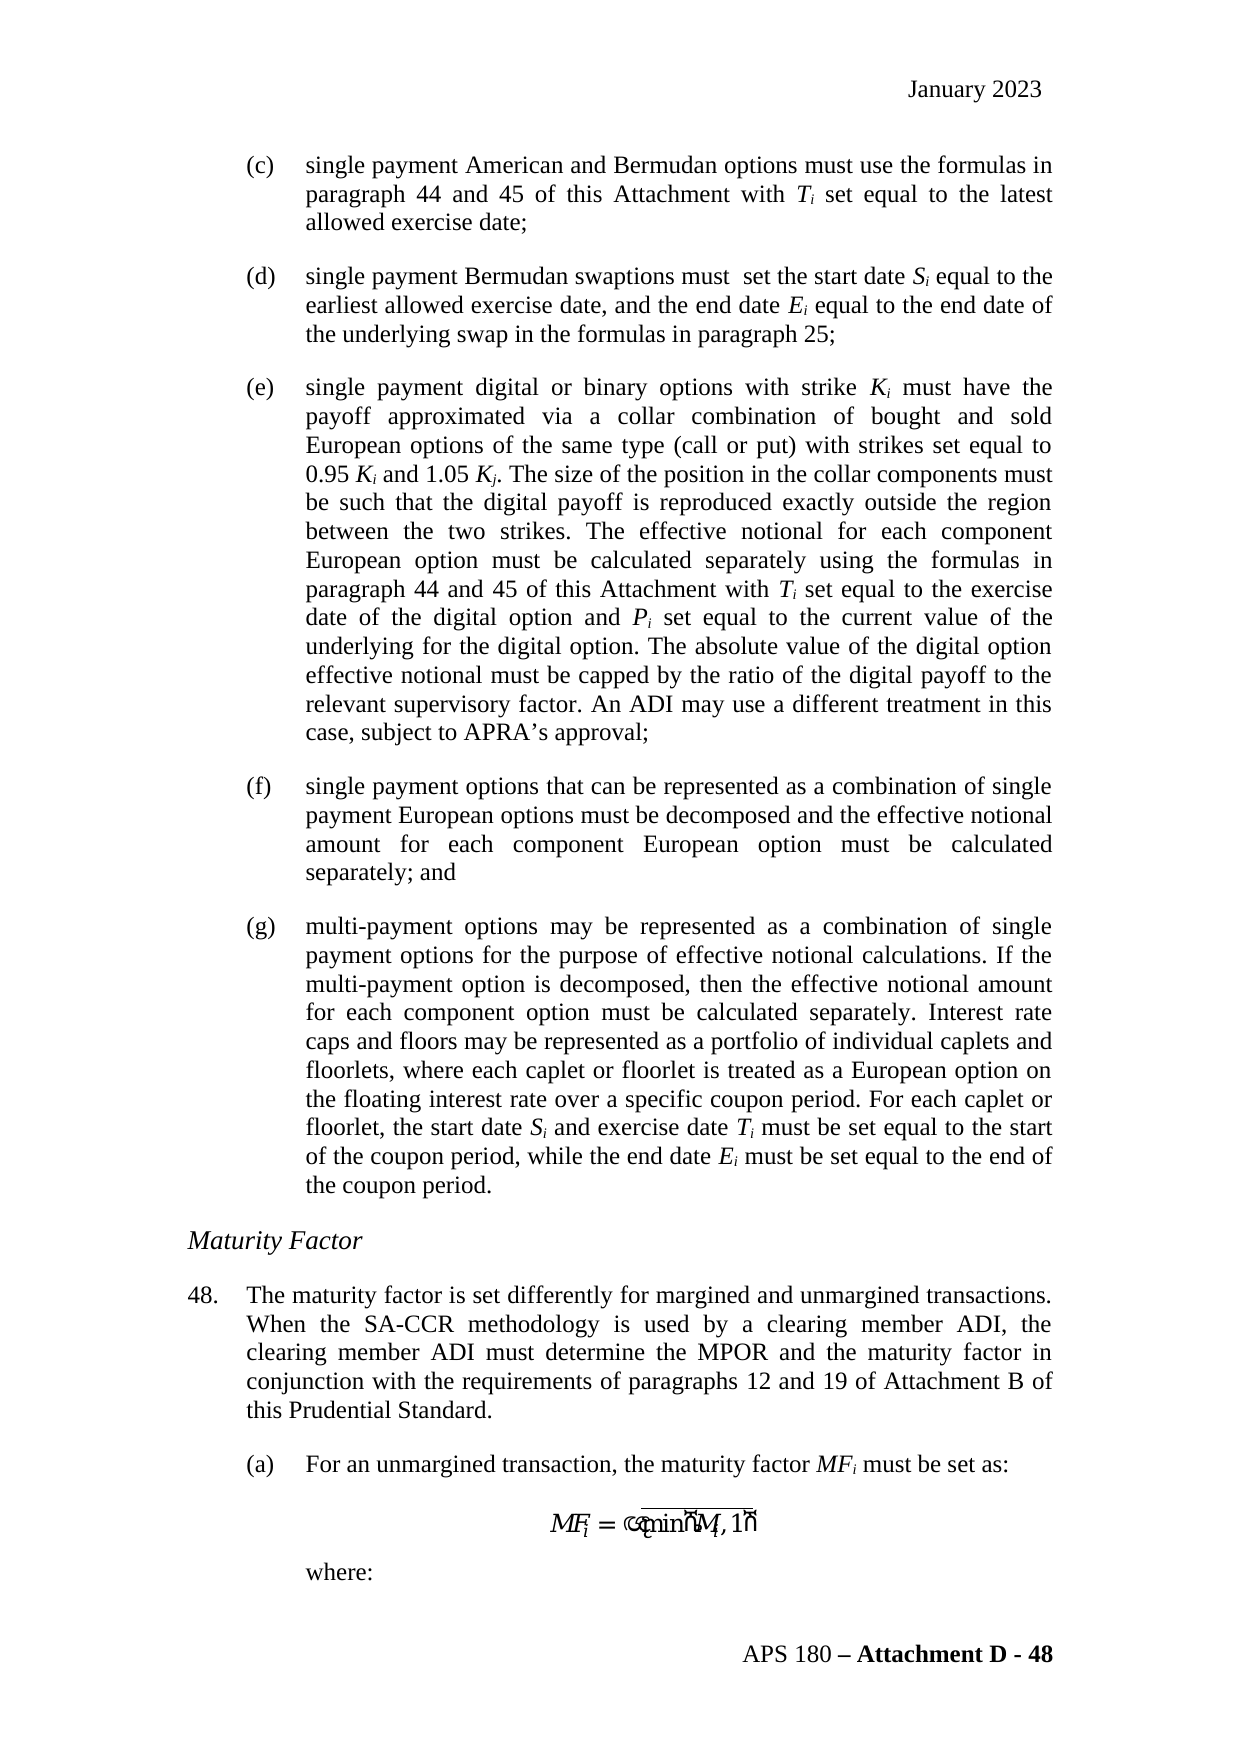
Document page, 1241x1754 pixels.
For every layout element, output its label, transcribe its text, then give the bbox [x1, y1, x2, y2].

text The maturity factor is set differently for margined and unmargined transactions. When the SA-CCR methodology is used by a clearing member ADI, the clearing member ADI must determine the MPOR and the maturity factor in conjunction with the requirements of paragraphs 12 and 19 of Attachment B of this Prudential Standard. [187, 1280, 1053, 1424]
text multi-payment options may be represented as a combination of single payment options for the purpose of effective notional calculations. If the multi-payment option is decomposed, then the effective notional amount for each component option must be calculated separately. Interest rate caps and floors may be represented as a portfolio of individual caplets and floorlets, where each caplet or floorlet is treated as a European option on the floating interest rate over a specific coupon period. For each caplet or floorlet, the start date Si and exercise date Ti must be set equal to the start of the coupon period, while the end date Ei must be set equal to the end of the coupon period. [246, 911, 1053, 1199]
text single payment options that can be represented as a combination of single payment European options must be decomposed and the effective notional amount for each component European option must be calculated separately; and [246, 771, 1053, 886]
list where: [305, 1557, 1053, 1586]
text single payment American and Bermudan options must use the formulas in paragraph 44 and 45 of this Attachment with Ti set equal to the latest allowed exercise date; [246, 150, 1053, 236]
text single payment Bermudan swaptions must set the start date Si equal to the earliest allowed exercise date, and the end date Ei equal to the end date of the underlying swap in the formulas in paragraph 25; [246, 261, 1053, 347]
text For an unmargined transaction, the maturity factor MFi must be set as: [246, 1449, 1053, 1477]
subtitle Maturity Factor [187, 1224, 1053, 1255]
text single payment digital or binary options with strike Ki must have the payoff approximated via a collar combination of bought and sold European options of the same type (call or put) with strikes set equal to 0.95 Ki and 1.05 Kj. The size of the position in the collar components must be such that the digital payoff is reproduced exactly outside the region between the two strikes. The effective notional for each component European option must be calculated separately using the formulas in paragraph 44 and 45 of this Attachment with Ti set equal to the exercise date of the digital option and Pi set equal to the current value of the underlying for the digital option. The absolute value of the digital option effective notional must be capped by the ratio of the digital payoff to the relevant supervisory factor. An ADI may use a different treatment in this case, subject to APRA’s approval; [246, 372, 1053, 746]
